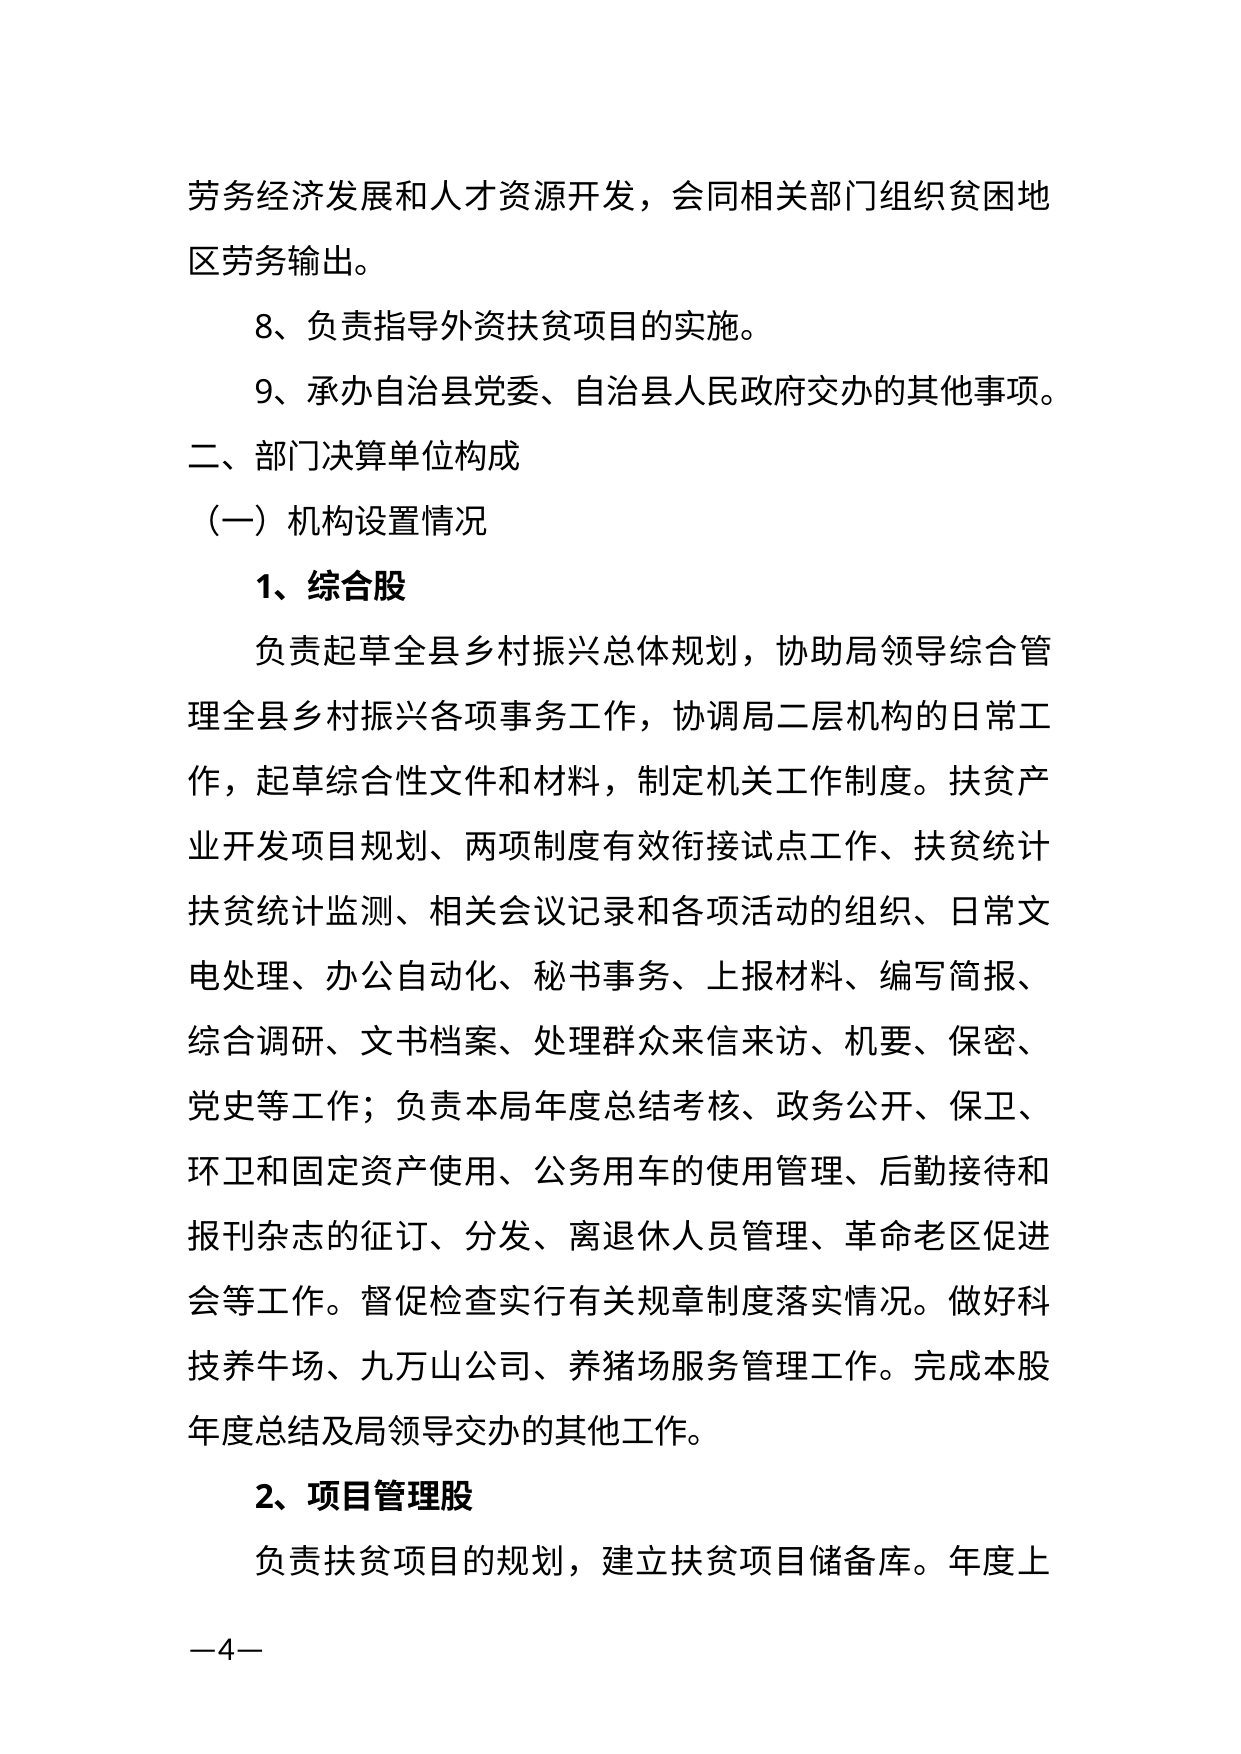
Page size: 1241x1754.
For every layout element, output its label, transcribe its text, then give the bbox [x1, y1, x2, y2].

text 2、项目管理股 [187, 1462, 1053, 1527]
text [187, 162, 1053, 292]
text 1、综合股 [187, 552, 1053, 617]
text （一）机构设置情况 [187, 487, 1053, 552]
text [187, 1527, 1053, 1592]
text 9、承办自治县党委、自治县人民政府交办的其他事项。 [187, 357, 1053, 422]
text 二、部门决算单位构成 [187, 422, 1053, 487]
text 负责起草全县乡村振兴总体规划，协助局领导综合管理全县乡村振兴各项事务工作，协调局二层机构的日常工作，起草综合性文件和材料，制定机关工作制度。扶贫产业开发项目规划、两项制度有效衔接试点工作、扶贫统计、扶贫统计监测、相关会议记录和各项活动的组织、日常文电处理、办公自动化、秘书事务、上报材料、编写简报、综合调研、文书档案、处理群众来信来访、机要、保密、党史等工作；负责本局年度总结考核、政务公开、保卫、环卫和固定资产使用、公务用车的使用管理、后勤接待和报刊杂志的征订、分发、离退休人员管理、革命老区促进会等工作。督促检查实行有关规章制度落实情况。做好科技养牛场、九万山公司、养猪场服务管理工作。完成本股年度总结及局领导交办的其他工作。 [187, 617, 1053, 1462]
text 8、负责指导外资扶贫项目的实施。 [187, 292, 1053, 357]
